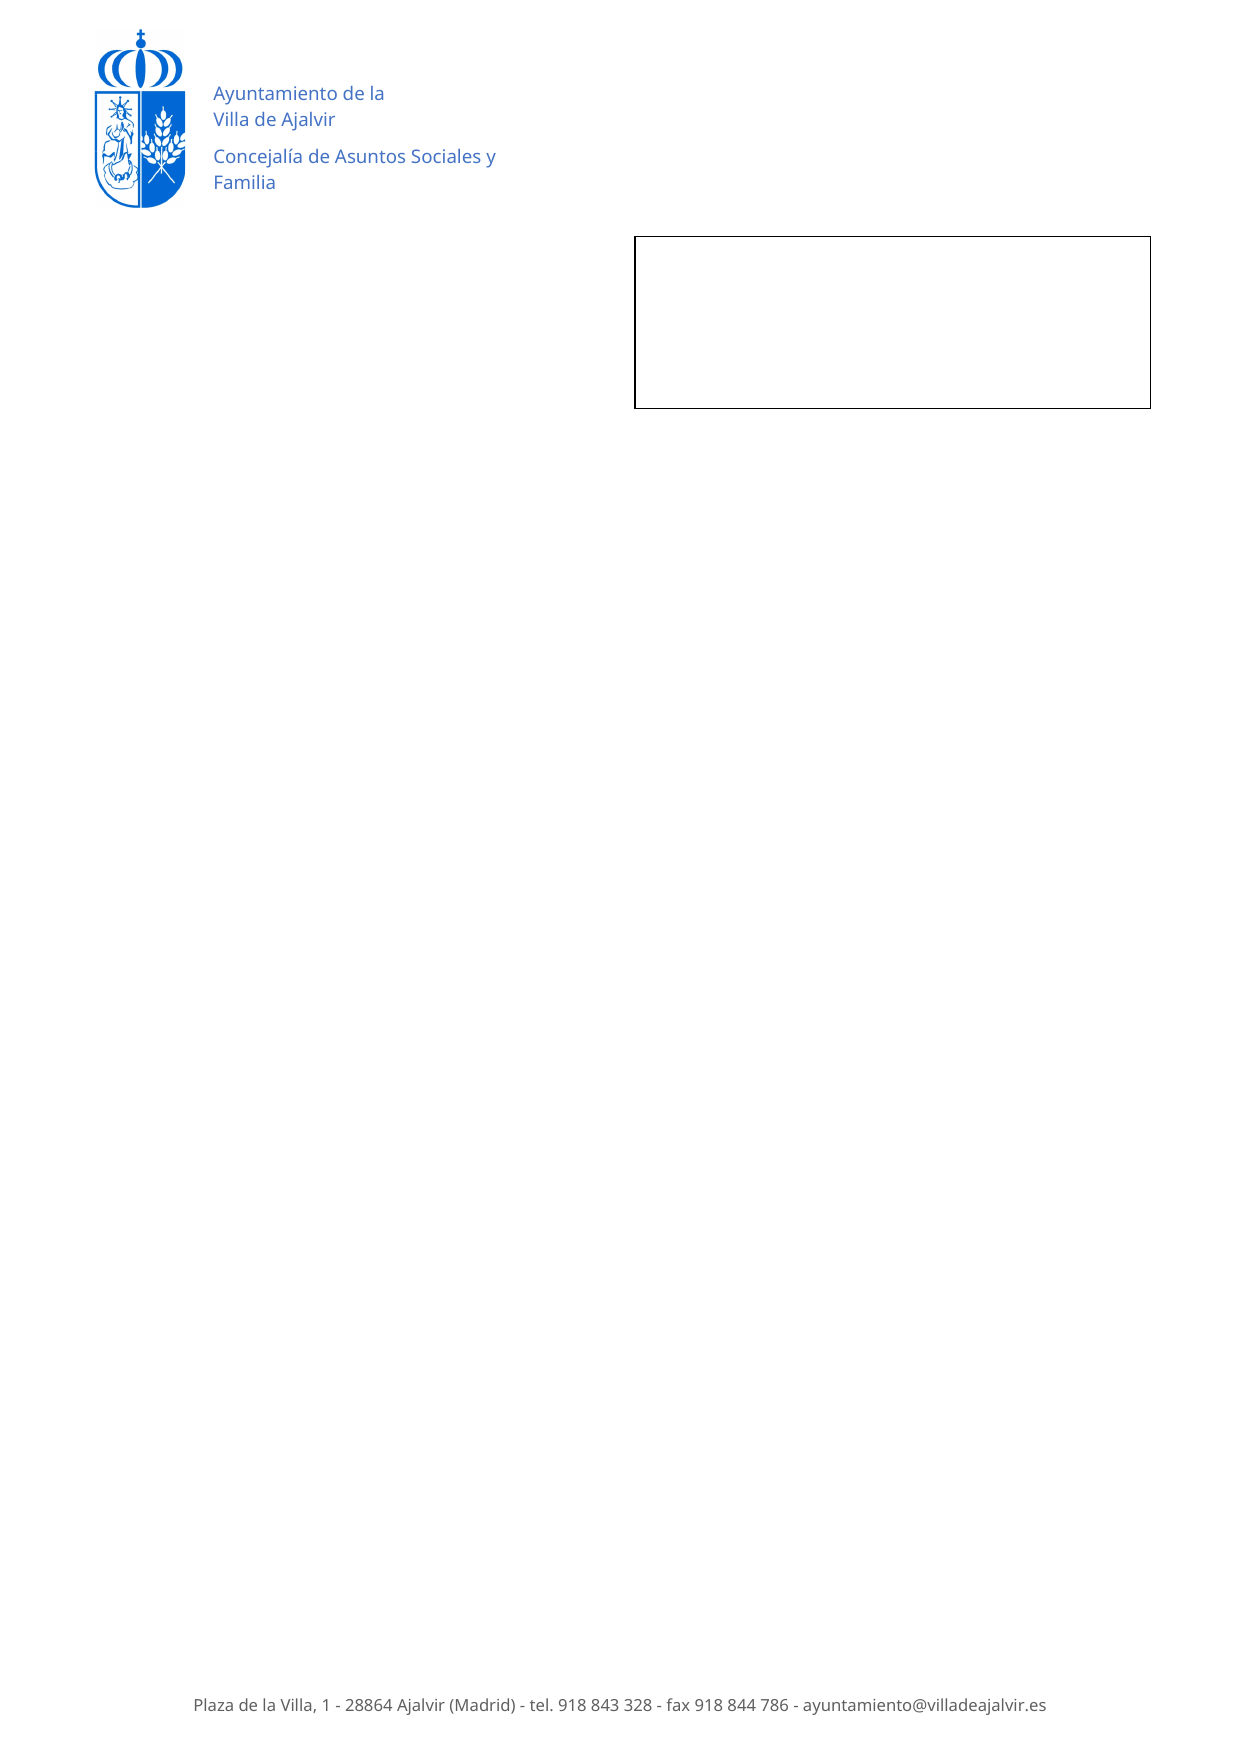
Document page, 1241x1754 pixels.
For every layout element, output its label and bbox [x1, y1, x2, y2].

picture [94, 29, 186, 208]
table_cell [636, 237, 1150, 408]
